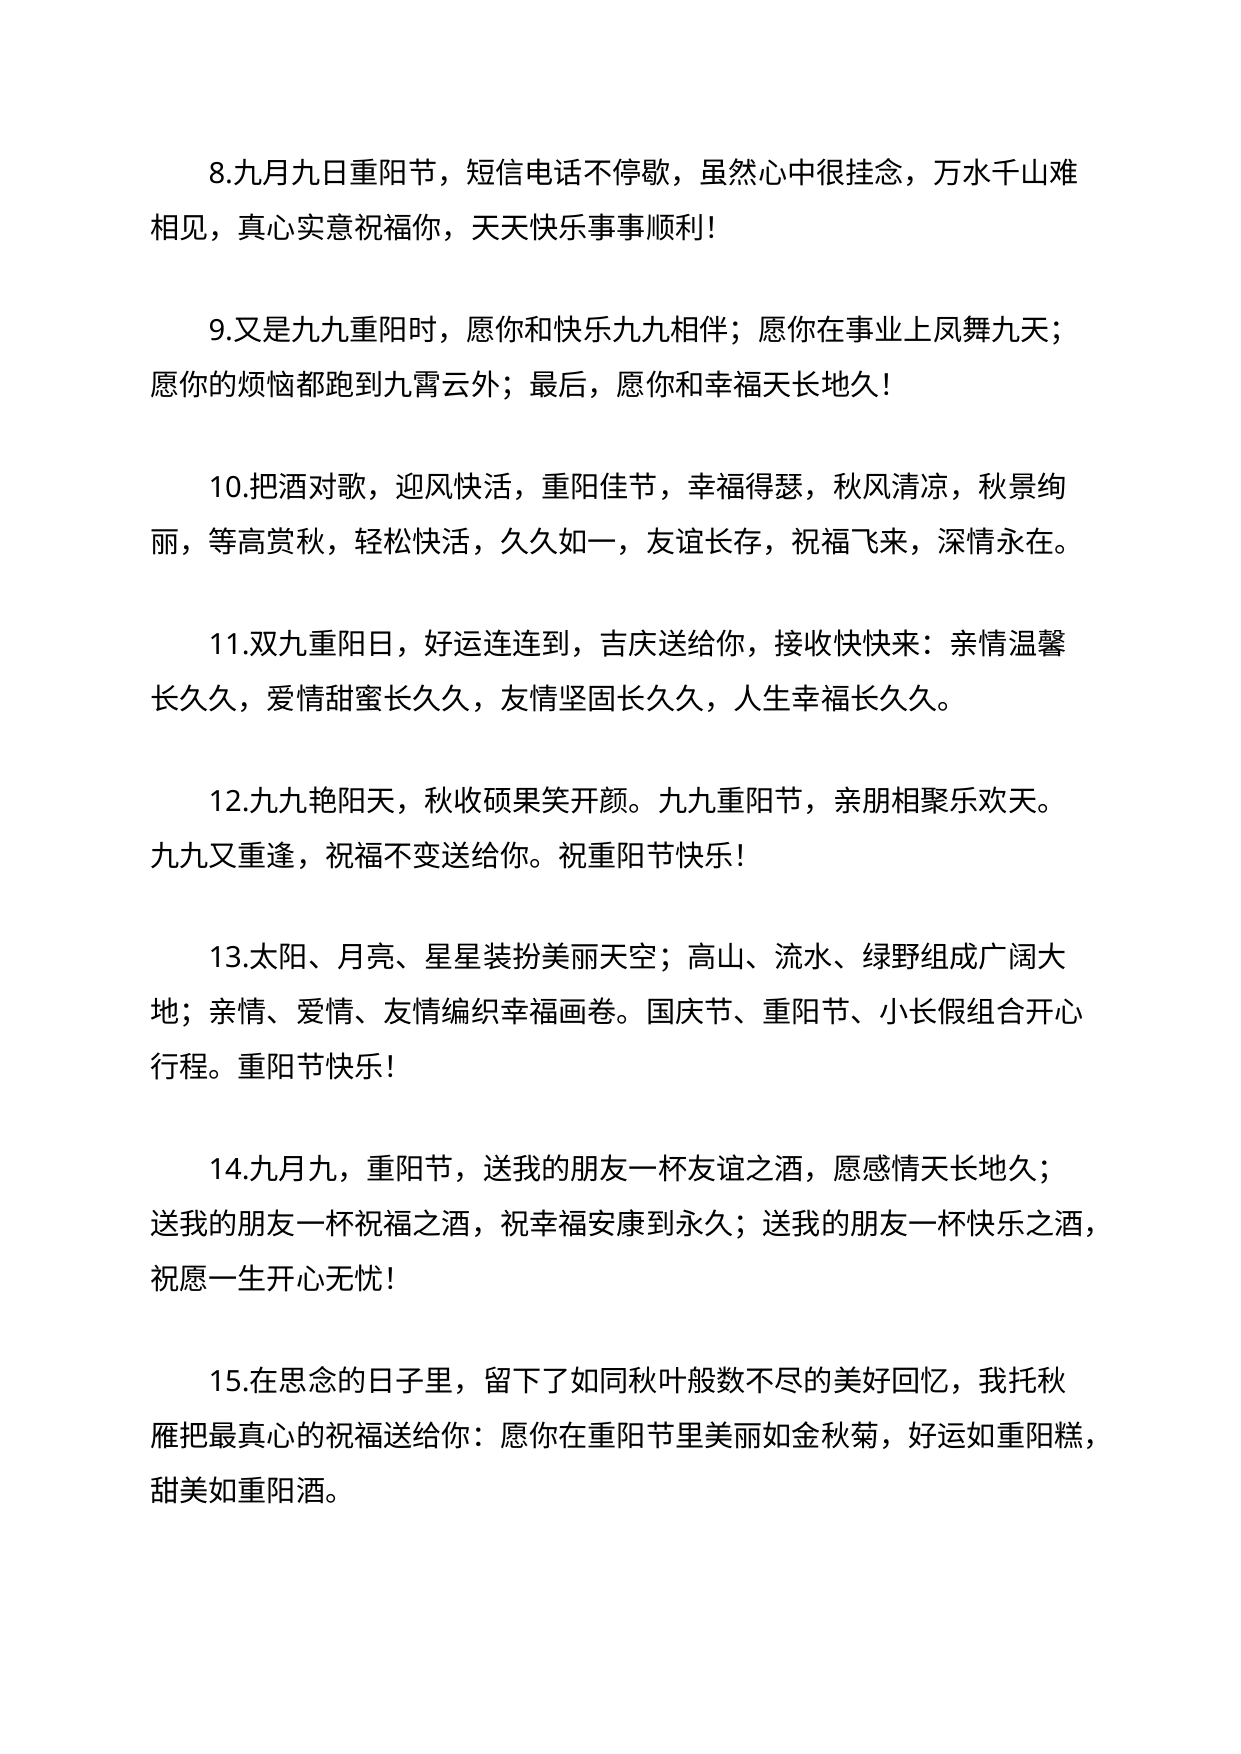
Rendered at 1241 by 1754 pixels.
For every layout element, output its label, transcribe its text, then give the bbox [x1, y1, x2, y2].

text 10.把酒对歌，迎风快活，重阳佳节，幸福得瑟，秋风清凉，秋景绚丽，等高赏秋，轻松快活，久久如一，友谊长存，祝福飞来，深情永在。 [150, 463, 1090, 561]
text 9.又是九九重阳时，愿你和快乐九九相伴；愿你在事业上凤舞九天；愿你的烦恼都跑到九霄云外；最后，愿你和幸福天长地久！ [150, 307, 1090, 404]
text 12.九九艳阳天，秋收硕果笑开颜。九九重阳节，亲朋相聚乐欢天。九九又重逢，祝福不变送给你。祝重阳节快乐！ [150, 777, 1090, 874]
text 15.在思念的日子里，留下了如同秋叶般数不尽的美好回忆，我托秋雁把最真心的祝福送给你：愿你在重阳节里美丽如金秋菊，好运如重阳糕，甜美如重阳酒。 [150, 1357, 1090, 1509]
text 11.双九重阳日，好运连连到，吉庆送给你，接收快快来：亲情温馨长久久，爱情甜蜜长久久，友情坚固长久久，人生幸福长久久。 [150, 620, 1090, 718]
text 14.九月九，重阳节，送我的朋友一杯友谊之酒，愿感情天长地久；送我的朋友一杯祝福之酒，祝幸福安康到永久；送我的朋友一杯快乐之酒，祝愿一生开心无忧！ [150, 1146, 1090, 1298]
text 8.九月九日重阳节，短信电话不停歇，虽然心中很挂念，万水千山难相见，真心实意祝福你，天天快乐事事顺利！ [150, 150, 1090, 247]
text 13.太阳、月亮、星星装扮美丽天空；高山、流水、绿野组成广阔大地；亲情、爱情、友情编织幸福画卷。国庆节、重阳节、小长假组合开心行程。重阳节快乐！ [150, 934, 1090, 1086]
